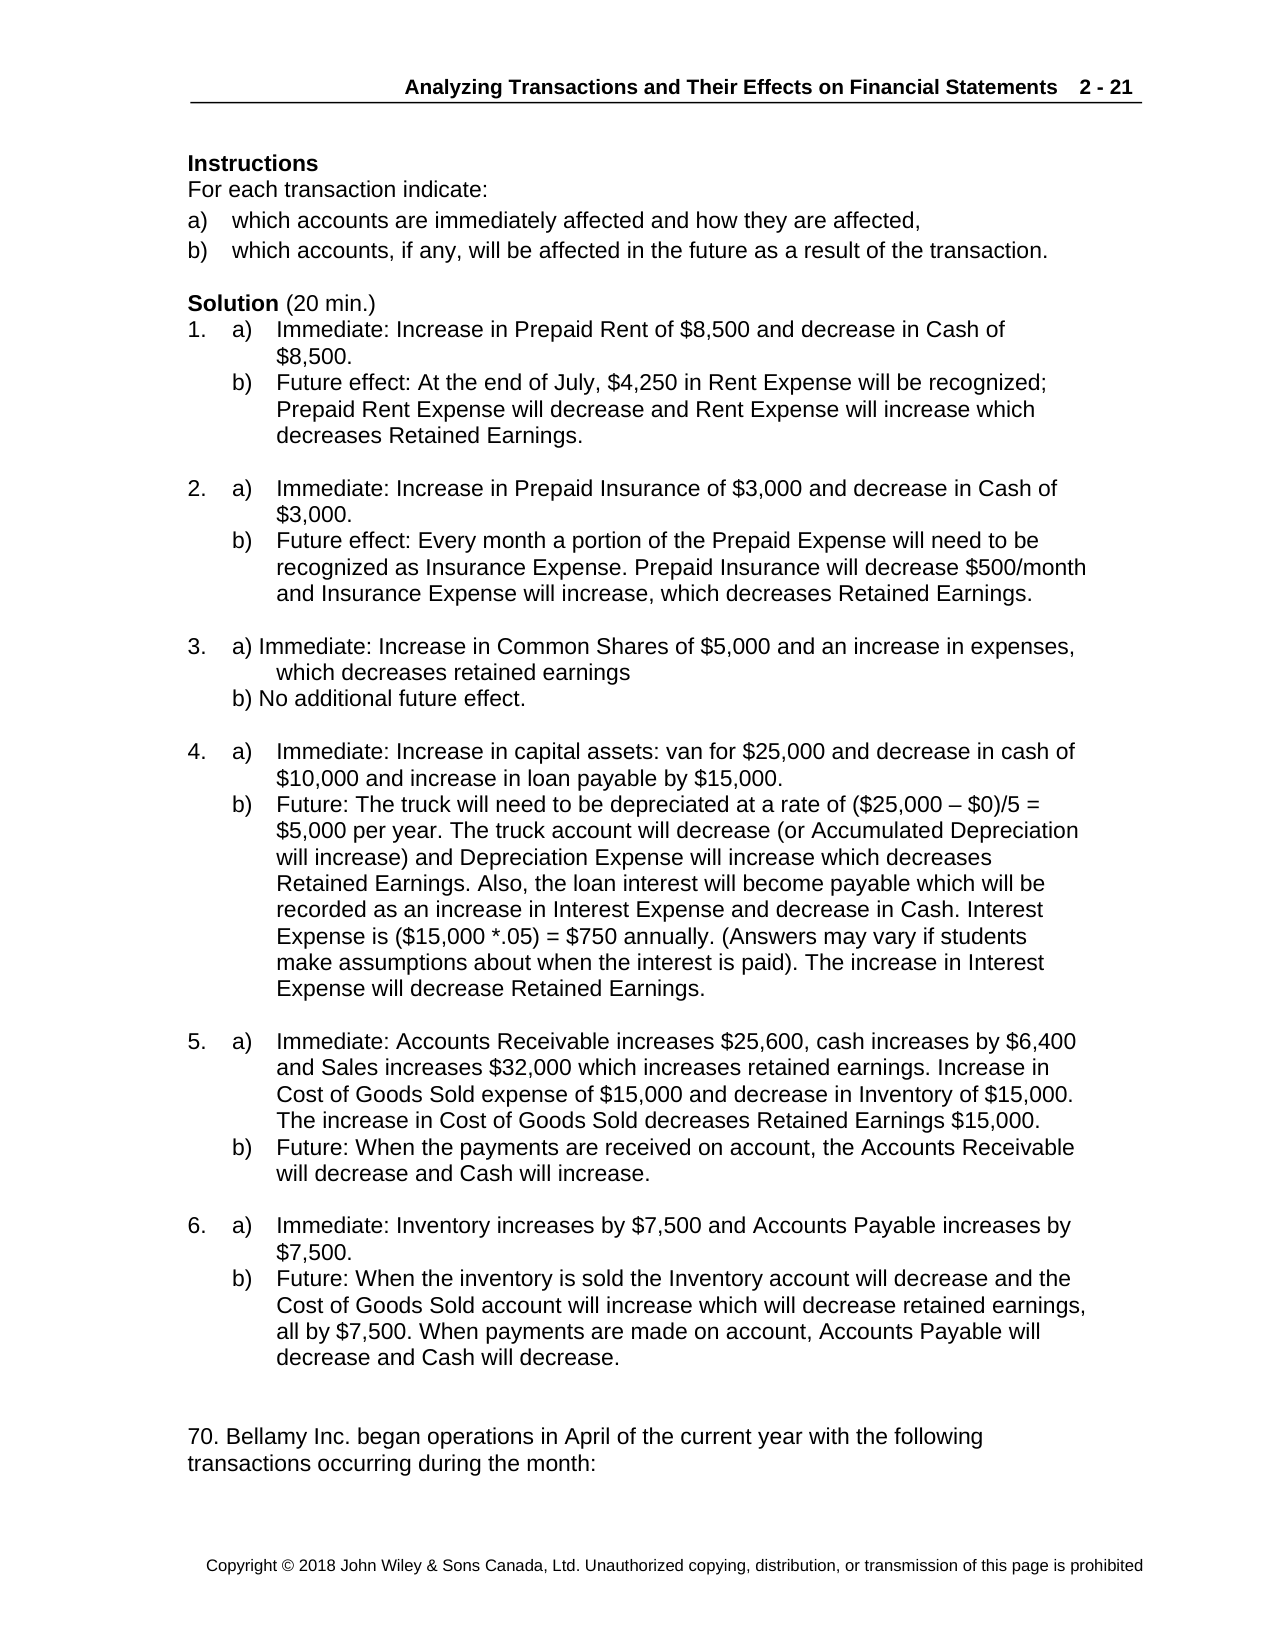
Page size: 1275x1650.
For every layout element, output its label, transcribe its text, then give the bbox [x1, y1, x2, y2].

text b) Future effect: Every month a portion of the Prepaid Expense will need to be recognized as Insurance Expense. Prepaid Insurance will decrease $500/month and Insurance Expense will increase, which decreases Retained Earnings. [187, 527, 1087, 606]
text For each transaction indicate: [187, 176, 1087, 203]
text 70. Bellamy Inc. began operations in April of the current year with the following transactions occurring during the month: [187, 1423, 1087, 1476]
text 3. a) Immediate: Increase in Common Shares of $5,000 and an increase in expenses, which decreases retained earnings [187, 633, 1087, 685]
text 6. a) Immediate: Inventory increases by $7,500 and Accounts Payable increases by $7,500. [187, 1212, 1087, 1265]
text 1. a) Immediate: Increase in Prepaid Rent of $8,500 and decrease in Cash of $8,500. [187, 316, 1087, 369]
text b) No additional future effect. [187, 685, 1087, 712]
text b) Future: The truck will need to be depreciated at a rate of ($25,000 – $0)/5 = $5,000 per year. The truck account will decrease (or Accumulated Depreciation will increase) and Depreciation Expense will increase which decreases Retained Earnings. Also, the loan interest will become payable which will be recorded as an increase in Interest Expense and decrease in Cash. Interest Expense is ($15,000 *.05) = $750 annually. (Answers may vary if students make assumptions about when the interest is paid). The increase in Interest Expense will decrease Retained Earnings. [187, 791, 1087, 1002]
text Solution (20 min.) [187, 290, 1087, 316]
text a) which accounts are immediately affected and how they are affected, [187, 207, 1087, 233]
text 4. a) Immediate: Increase in capital assets: van for $25,000 and decrease in cash of $10,000 and increase in loan payable by $15,000. [187, 738, 1087, 791]
text b) Future effect: At the end of July, $4,250 in Rent Expense will be recognized; Prepaid Rent Expense will decrease and Rent Expense will increase which decreases Retained Earnings. [187, 369, 1087, 448]
text b) Future: When the payments are received on account, the Accounts Receivable will decrease and Cash will increase. [187, 1133, 1087, 1186]
text Instructions [187, 150, 1087, 176]
text b) Future: When the inventory is sold the Inventory account will decrease and the Cost of Goods Sold account will increase which will decrease retained earnings, all by $7,500. When payments are made on account, Accounts Payable will decrease and Cash will decrease. [187, 1265, 1087, 1371]
text 2. a) Immediate: Increase in Prepaid Insurance of $3,000 and decrease in Cash of $3,000. [187, 474, 1087, 527]
text b) which accounts, if any, will be affected in the future as a result of the transaction. [187, 237, 1087, 264]
text 5. a) Immediate: Accounts Receivable increases $25,600, cash increases by $6,400 and Sales increases $32,000 which increases retained earnings. Increase in Cost of Goods Sold expense of $15,000 and decrease in Inventory of $15,000. The increase in Cost of Goods Sold decreases Retained Earnings $15,000. [187, 1028, 1087, 1133]
